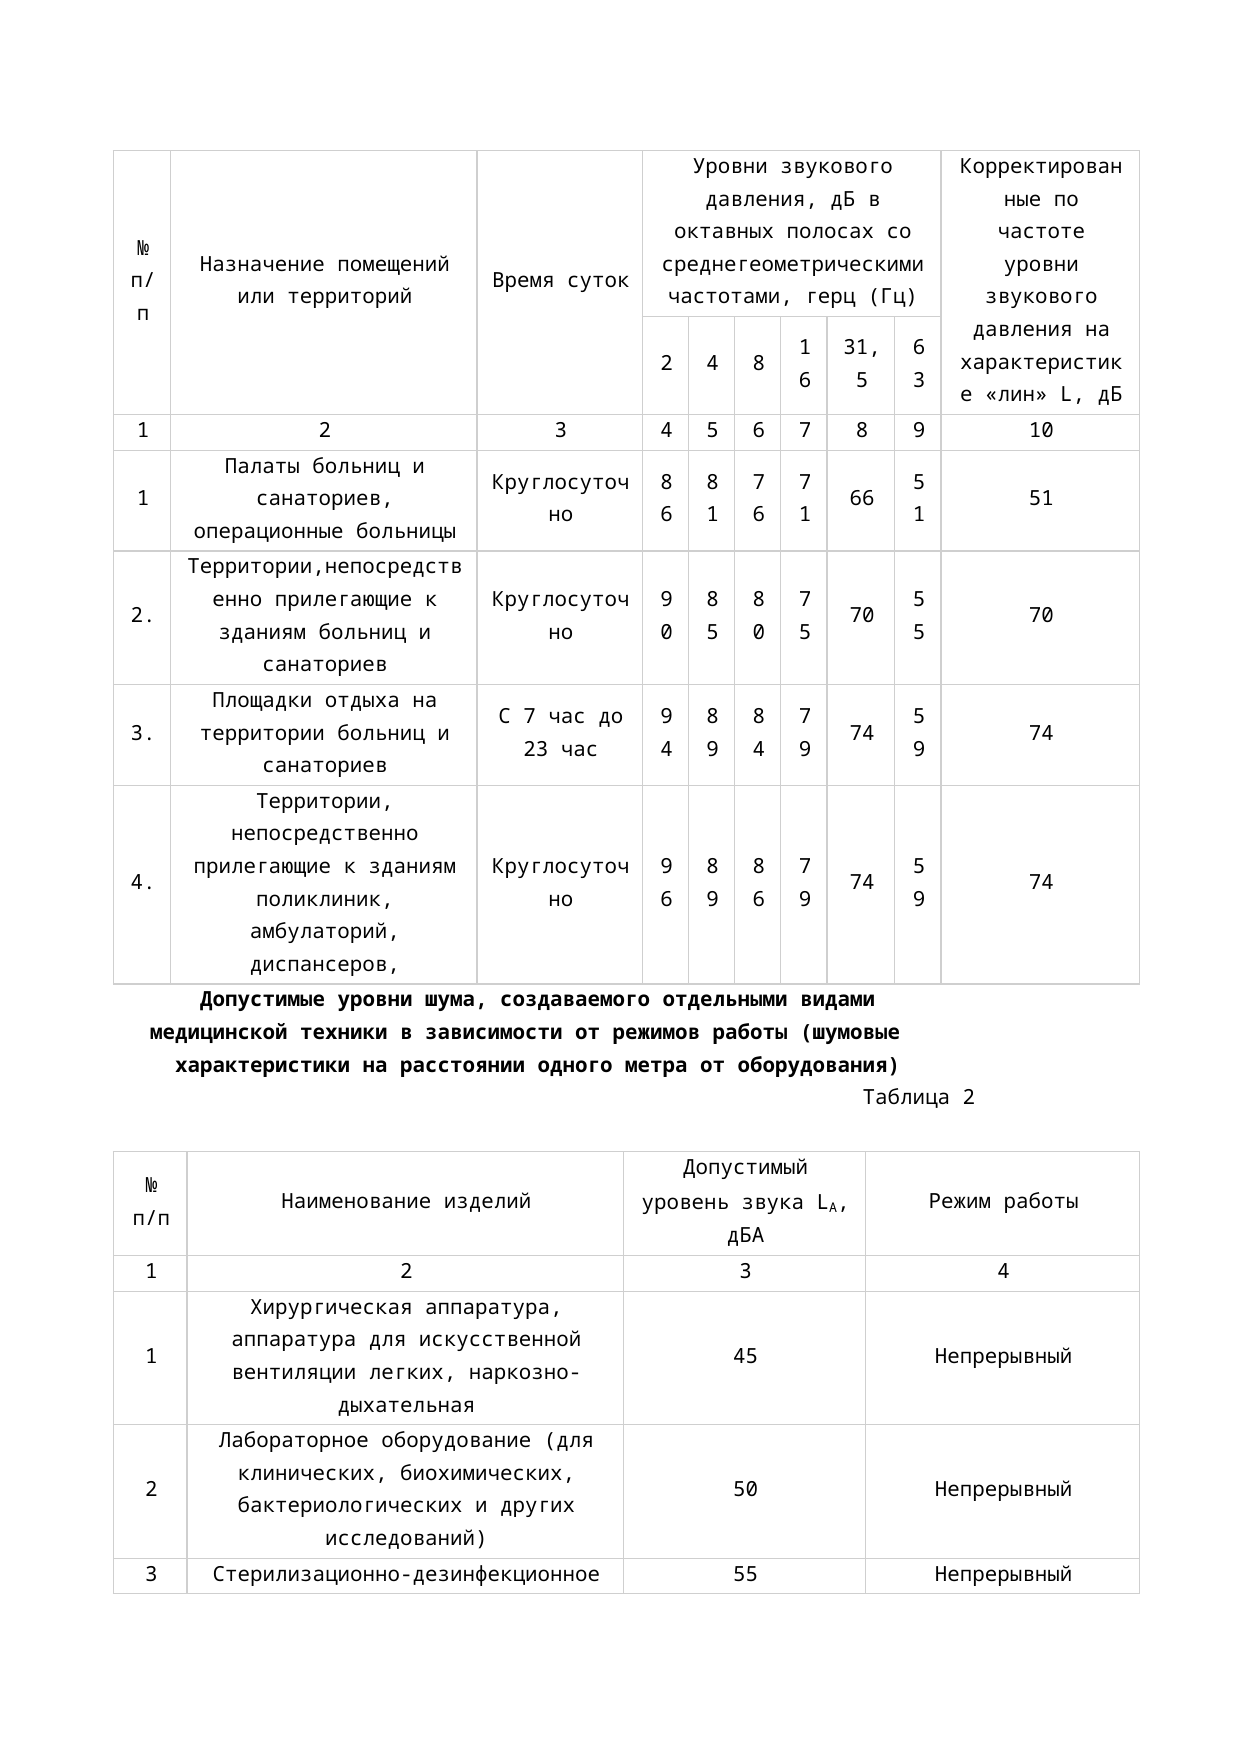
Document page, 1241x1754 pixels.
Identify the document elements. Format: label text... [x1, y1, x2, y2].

table_cell 89 [689, 786, 734, 983]
table_cell Круглосуточно [478, 786, 642, 983]
table_cell 55 [624, 1559, 865, 1593]
table_cell Площадки отдыха на территории больниц и санаториев [171, 685, 476, 784]
table_cell Территории, непосредственно прилегающие к зданиям поликлиник, амбулаторий, диспансеров, [171, 786, 476, 983]
table_cell 8 [828, 415, 894, 449]
table_cell 51 [942, 451, 1139, 550]
table_cell 51 [895, 451, 940, 550]
table_cell 3 [114, 1559, 186, 1593]
table_cell 2 [171, 415, 476, 449]
table_cell 71 [781, 451, 826, 550]
table_cell 4 [643, 415, 688, 449]
table_cell 2. [114, 552, 170, 684]
table_cell Круглосуточно [478, 552, 642, 684]
table_cell 4 [689, 317, 734, 414]
table_cell Непрерывный [866, 1425, 1139, 1557]
table_cell 6 [735, 415, 780, 449]
table_cell 59 [895, 685, 940, 784]
table_cell 1 [114, 451, 170, 550]
text Допустимые уровни шума, создаваемого отдельными видами медицинской техники в зависимости от режимов работы (шумовые характеристики на расстоянии одного метра от оборудования) [112, 984, 1128, 1078]
table_cell 96 [643, 786, 688, 983]
table_cell 70 [828, 552, 894, 684]
table_header Допустимый уровень звука LA, дБА [624, 1152, 865, 1255]
table_header Назначение помещений или территорий [171, 151, 476, 414]
table_cell 79 [781, 786, 826, 983]
table_cell Круглосуточно [478, 451, 642, 550]
table_cell 1 [114, 1256, 186, 1291]
table_cell 84 [735, 685, 780, 784]
table_cell 81 [689, 451, 734, 550]
table_cell 2 [114, 1425, 186, 1557]
table_header Время суток [478, 151, 642, 414]
table_cell Непрерывный [866, 1292, 1139, 1424]
table_cell 86 [735, 786, 780, 983]
table_header Уровни звукового давления, дБ в октавных полосах со среднегеометрическими частотами, герц (Гц) [643, 151, 940, 316]
table_cell Лабораторное оборудование (для клинических, биохимических, бактериологических и других исследований) [188, 1425, 623, 1557]
table_header Режим работы [866, 1152, 1139, 1255]
table_cell 3 [624, 1256, 865, 1291]
table_cell 63 [895, 317, 940, 414]
table_cell 75 [781, 552, 826, 684]
table_cell 59 [895, 786, 940, 983]
table_cell 4 [866, 1256, 1139, 1291]
table_cell 3. [114, 685, 170, 784]
table_cell 76 [735, 451, 780, 550]
table_cell 79 [781, 685, 826, 784]
table_header № п/п [114, 1152, 186, 1255]
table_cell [188, 1559, 623, 1593]
table_cell 70 [942, 552, 1139, 684]
table_cell 55 [895, 552, 940, 684]
table_cell 66 [828, 451, 894, 550]
table_cell С 7 час до 23 час [478, 685, 642, 784]
table_cell Палаты больниц и санаториев, операционные больницы [171, 451, 476, 550]
table_cell 1 [114, 1292, 186, 1424]
table_cell 74 [828, 685, 894, 784]
table_cell 8 [735, 317, 780, 414]
table_cell 74 [942, 685, 1139, 784]
text Таблица 2 [112, 1082, 1128, 1111]
table_cell 74 [942, 786, 1139, 983]
table_cell 90 [643, 552, 688, 684]
table_cell 80 [735, 552, 780, 684]
table_cell 3 [478, 415, 642, 449]
table_cell 94 [643, 685, 688, 784]
table_cell Хирургическая аппаратура, аппаратура для искусственной вентиляции легких, наркозно-дыхательная [188, 1292, 623, 1424]
table_cell 16 [781, 317, 826, 414]
table_cell 4. [114, 786, 170, 983]
table_cell 86 [643, 451, 688, 550]
table_cell 50 [624, 1425, 865, 1557]
table_header № п/п [114, 151, 170, 414]
table_cell 7 [781, 415, 826, 449]
table_cell Территории,непосредственно прилегающие к зданиям больниц и санаториев [171, 552, 476, 684]
table_cell Непрерывный [866, 1559, 1139, 1593]
table_header Наименование изделий [188, 1152, 623, 1255]
table_cell 1 [114, 415, 170, 449]
table_cell 31,5 [828, 317, 894, 414]
table_cell 74 [828, 786, 894, 983]
table_cell 2 [643, 317, 688, 414]
table_header Корректированные по частоте уровни звукового давления на характеристике «лин» L, дБ [942, 151, 1139, 414]
table_cell 89 [689, 685, 734, 784]
table_cell 9 [895, 415, 940, 449]
table_cell 2 [188, 1256, 623, 1291]
table_cell 85 [689, 552, 734, 684]
table_cell 10 [942, 415, 1139, 449]
table_cell 45 [624, 1292, 865, 1424]
table_cell 5 [689, 415, 734, 449]
